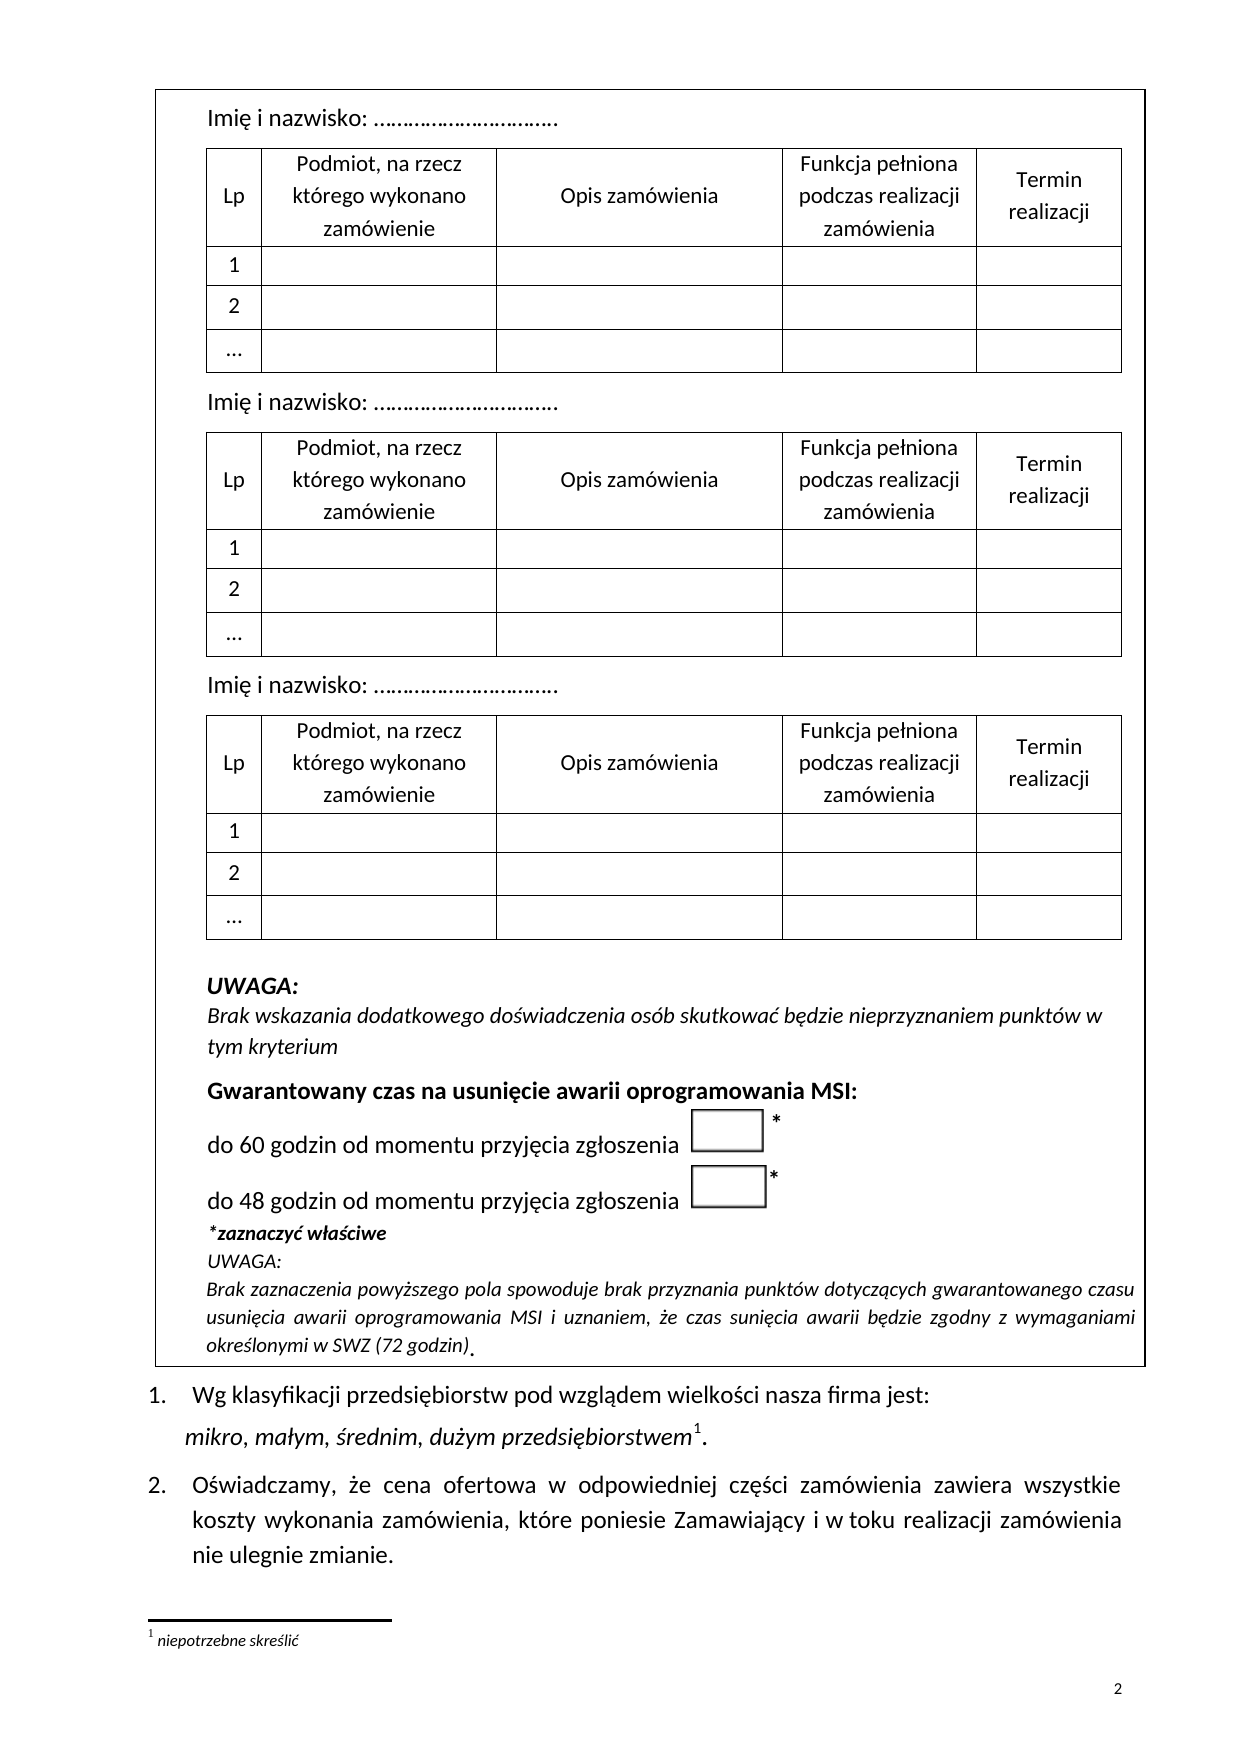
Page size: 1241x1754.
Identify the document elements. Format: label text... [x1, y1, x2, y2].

list Oświadczamy, że cena ofertowa w odpowiedniej części zamówienia zawiera wszystkie koszty wykonania zamówienia, które poniesie Zamawiający i w toku realizacji zamówienia nie ulegnie zmianie. [148, 1469, 1122, 1569]
text mikro, małym, średnim, dużym przedsiębiorstwem. [148, 1419, 1122, 1452]
list Wg klasyfikacji przedsiębiorstw pod wzglądem wielkości nasza firma jest: [148, 1379, 1122, 1410]
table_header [156, 90, 1144, 1366]
picture [691, 1165, 768, 1210]
picture [691, 1109, 765, 1154]
